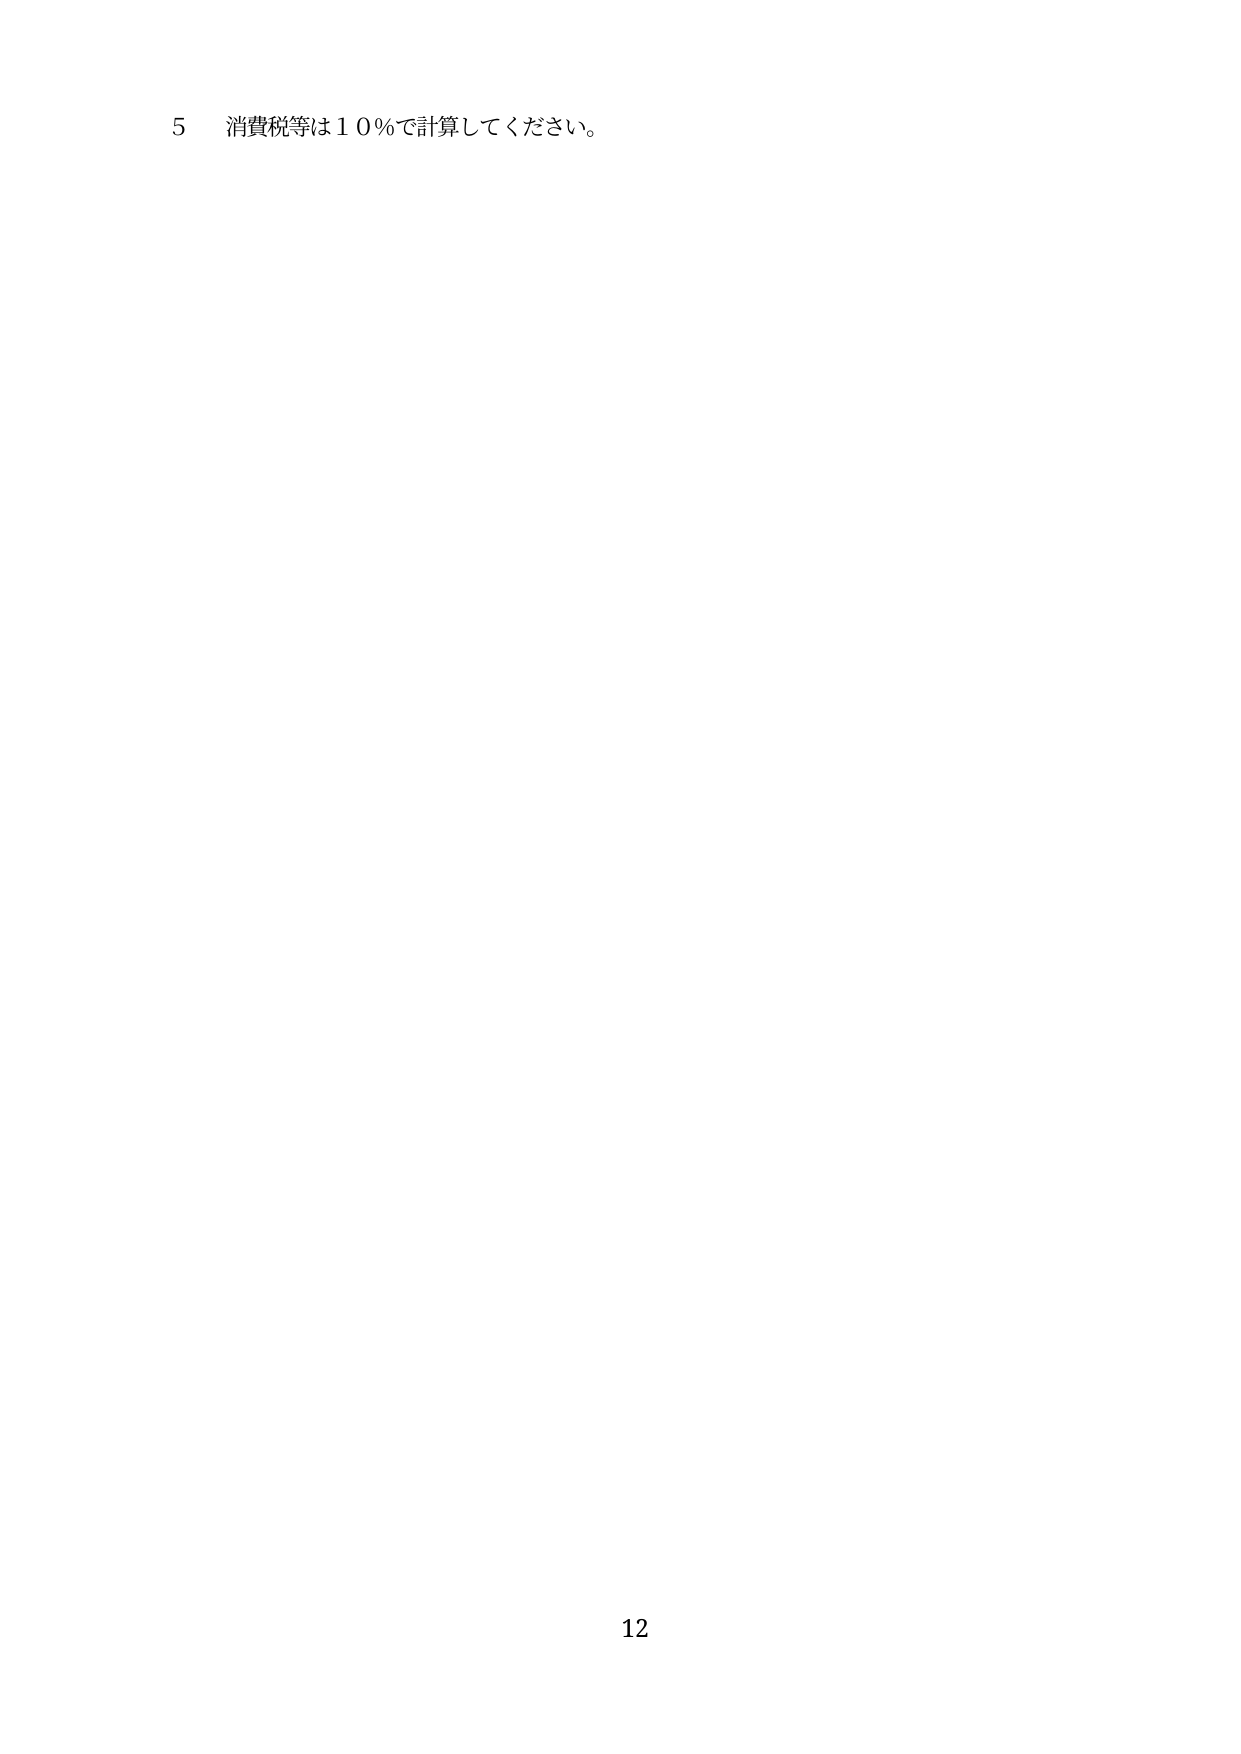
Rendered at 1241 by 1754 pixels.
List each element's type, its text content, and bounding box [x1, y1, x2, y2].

text ５ 消費税等は１０％で計算してください。 [148, 107, 1122, 144]
